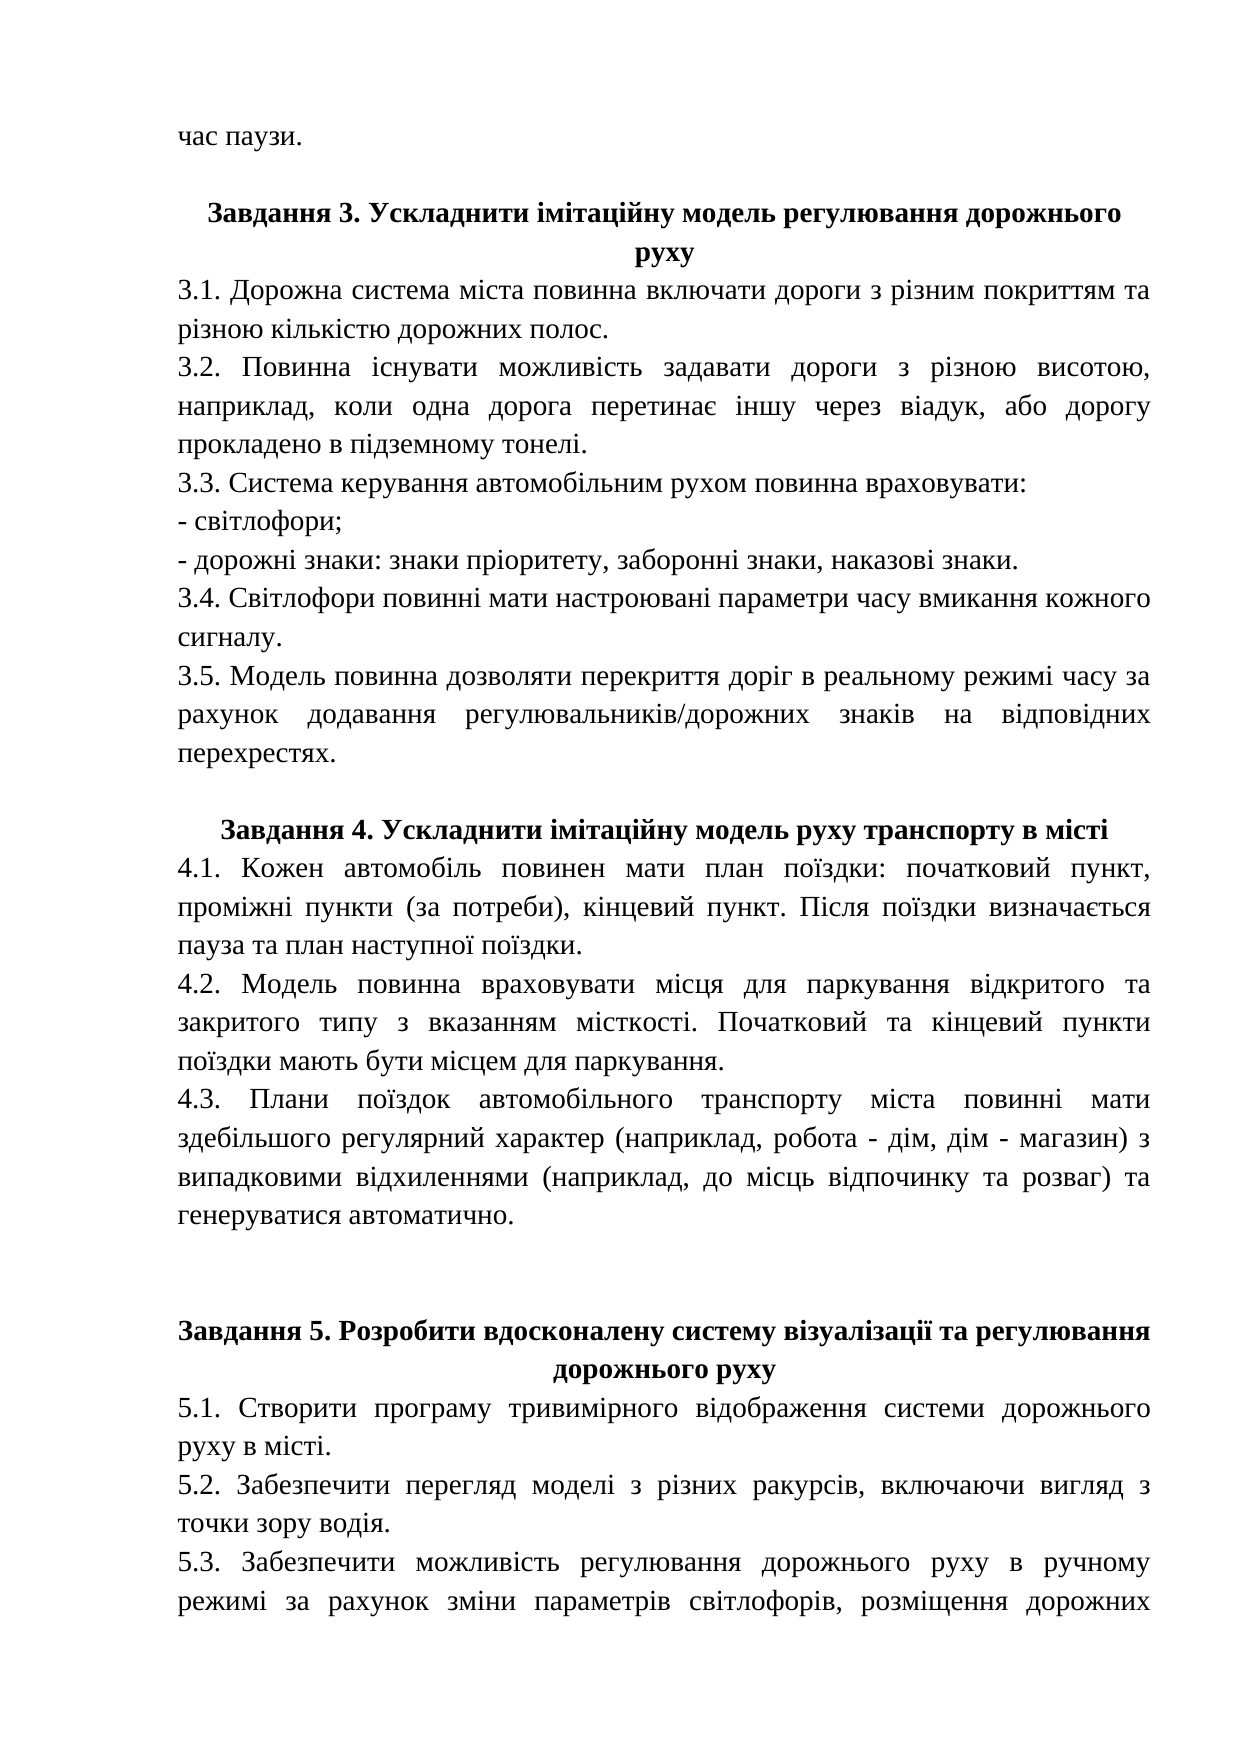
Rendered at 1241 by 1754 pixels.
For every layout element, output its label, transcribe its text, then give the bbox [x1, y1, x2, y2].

text 4.1. Кожен автомобіль повинен мати план поїздки: початковий пункт, проміжні пункти (за потреби), кінцевий пункт. Після поїздки визначається пауза та план наступної поїздки. [177, 850, 1152, 961]
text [177, 1544, 1152, 1616]
text Завдання 5. Розробити вдосконалену систему візуалізації та регулювання дорожнього руху [177, 1313, 1152, 1385]
text 4.3. Плани поїздок автомобільного транспорту міста повинні мати здебільшого регулярний характер (наприклад, робота - дім, дім - магазин) з випадковими відхиленнями (наприклад, до місць відпочинку та розваг) та генеруватися автоматично. [177, 1082, 1152, 1231]
text - дорожні знаки: знаки пріоритету, заборонні знаки, наказові знаки. [177, 542, 1152, 576]
text 3.5. Модель повинна дозволяти перекриття доріг в реальному режимі часу за рахунок додавання регулювальників/дорожних знаків на відповідних перехрестях. [177, 658, 1152, 768]
text 3.2. Повинна існувати можливість задавати дороги з різною висотою, наприклад, коли одна дорога перетинає іншу через віадук, або дорогу прокладено в підземному тонелі. [177, 349, 1152, 460]
text 3.1. Дорожна система міста повинна включати дороги з різним покриттям та різною кількістю дорожних полос. [177, 272, 1152, 344]
text Завдання 4. Ускладнити імітаційну модель руху транспорту в місті [177, 812, 1152, 845]
text 5.2. Забезпечити перегляд моделі з різних ракурсів, включаючи вигляд з точки зору водія. [177, 1467, 1152, 1539]
text 4.2. Модель повинна враховувати місця для паркування відкритого та закритого типу з вказанням місткості. Початковий та кінцевий пункти поїздки мають бути місцем для паркування. [177, 966, 1152, 1077]
text 3.4. Світлофори повинні мати настроювані параметри часу вмикання кожного сигналу. [177, 581, 1152, 653]
text - світлофори; [177, 503, 1152, 537]
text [177, 118, 1152, 152]
text 5.1. Створити програму тривимірного відображення системи дорожнього руху в місті. [177, 1390, 1152, 1462]
text Завдання 3. Ускладнити імітаційну модель регулювання дорожнього руху [177, 195, 1152, 267]
text 3.3. Система керування автомобільним рухом повинна враховувати: [177, 465, 1152, 498]
